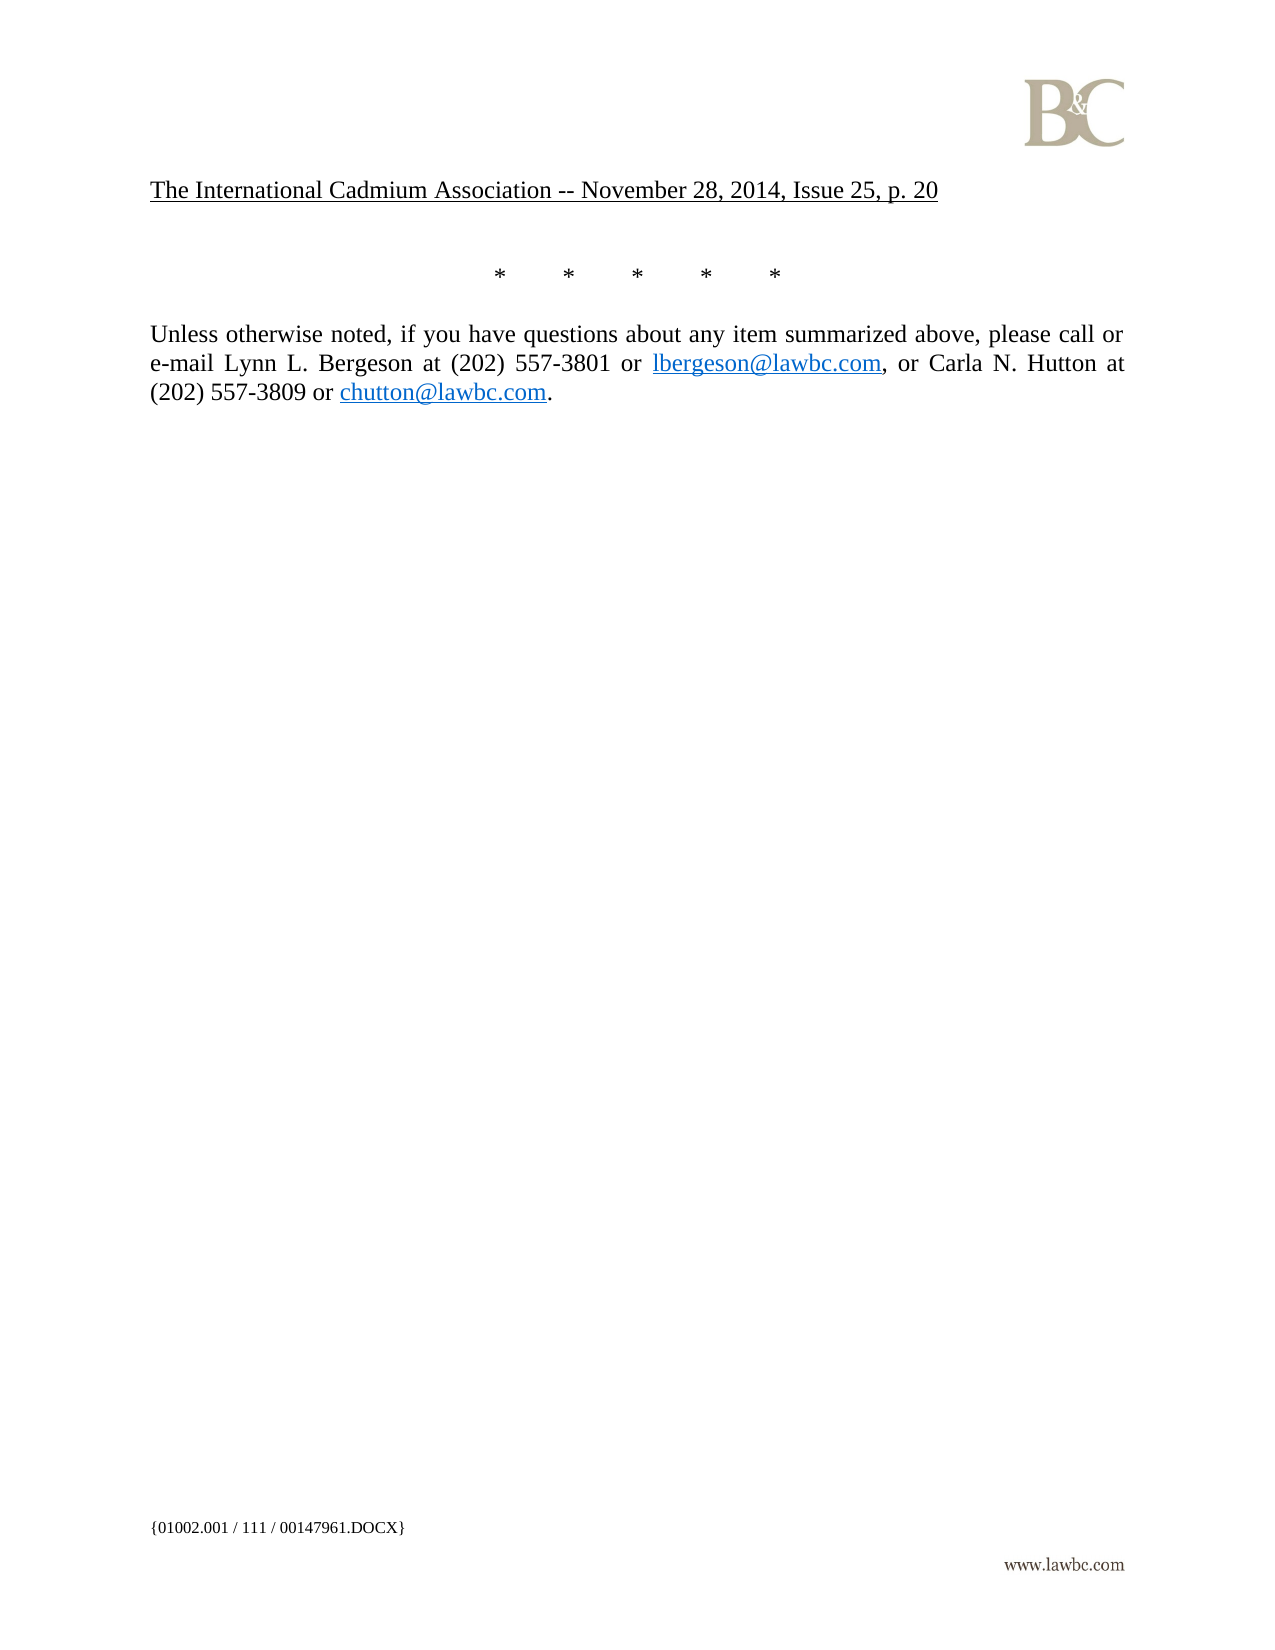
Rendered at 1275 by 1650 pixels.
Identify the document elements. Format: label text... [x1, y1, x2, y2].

picture [1023, 75, 1125, 147]
text Unless otherwise noted, if you have questions about any item summarized above, please call or e-mail Lynn L. Bergeson at (202) 557-3801 or lbergeson@lawbc.com, or Carla N. Hutton at (202) 557-3809 or chutton@lawbc.com. [150, 319, 1125, 406]
text * * * * * [150, 262, 1125, 291]
picture [1000, 1555, 1125, 1575]
